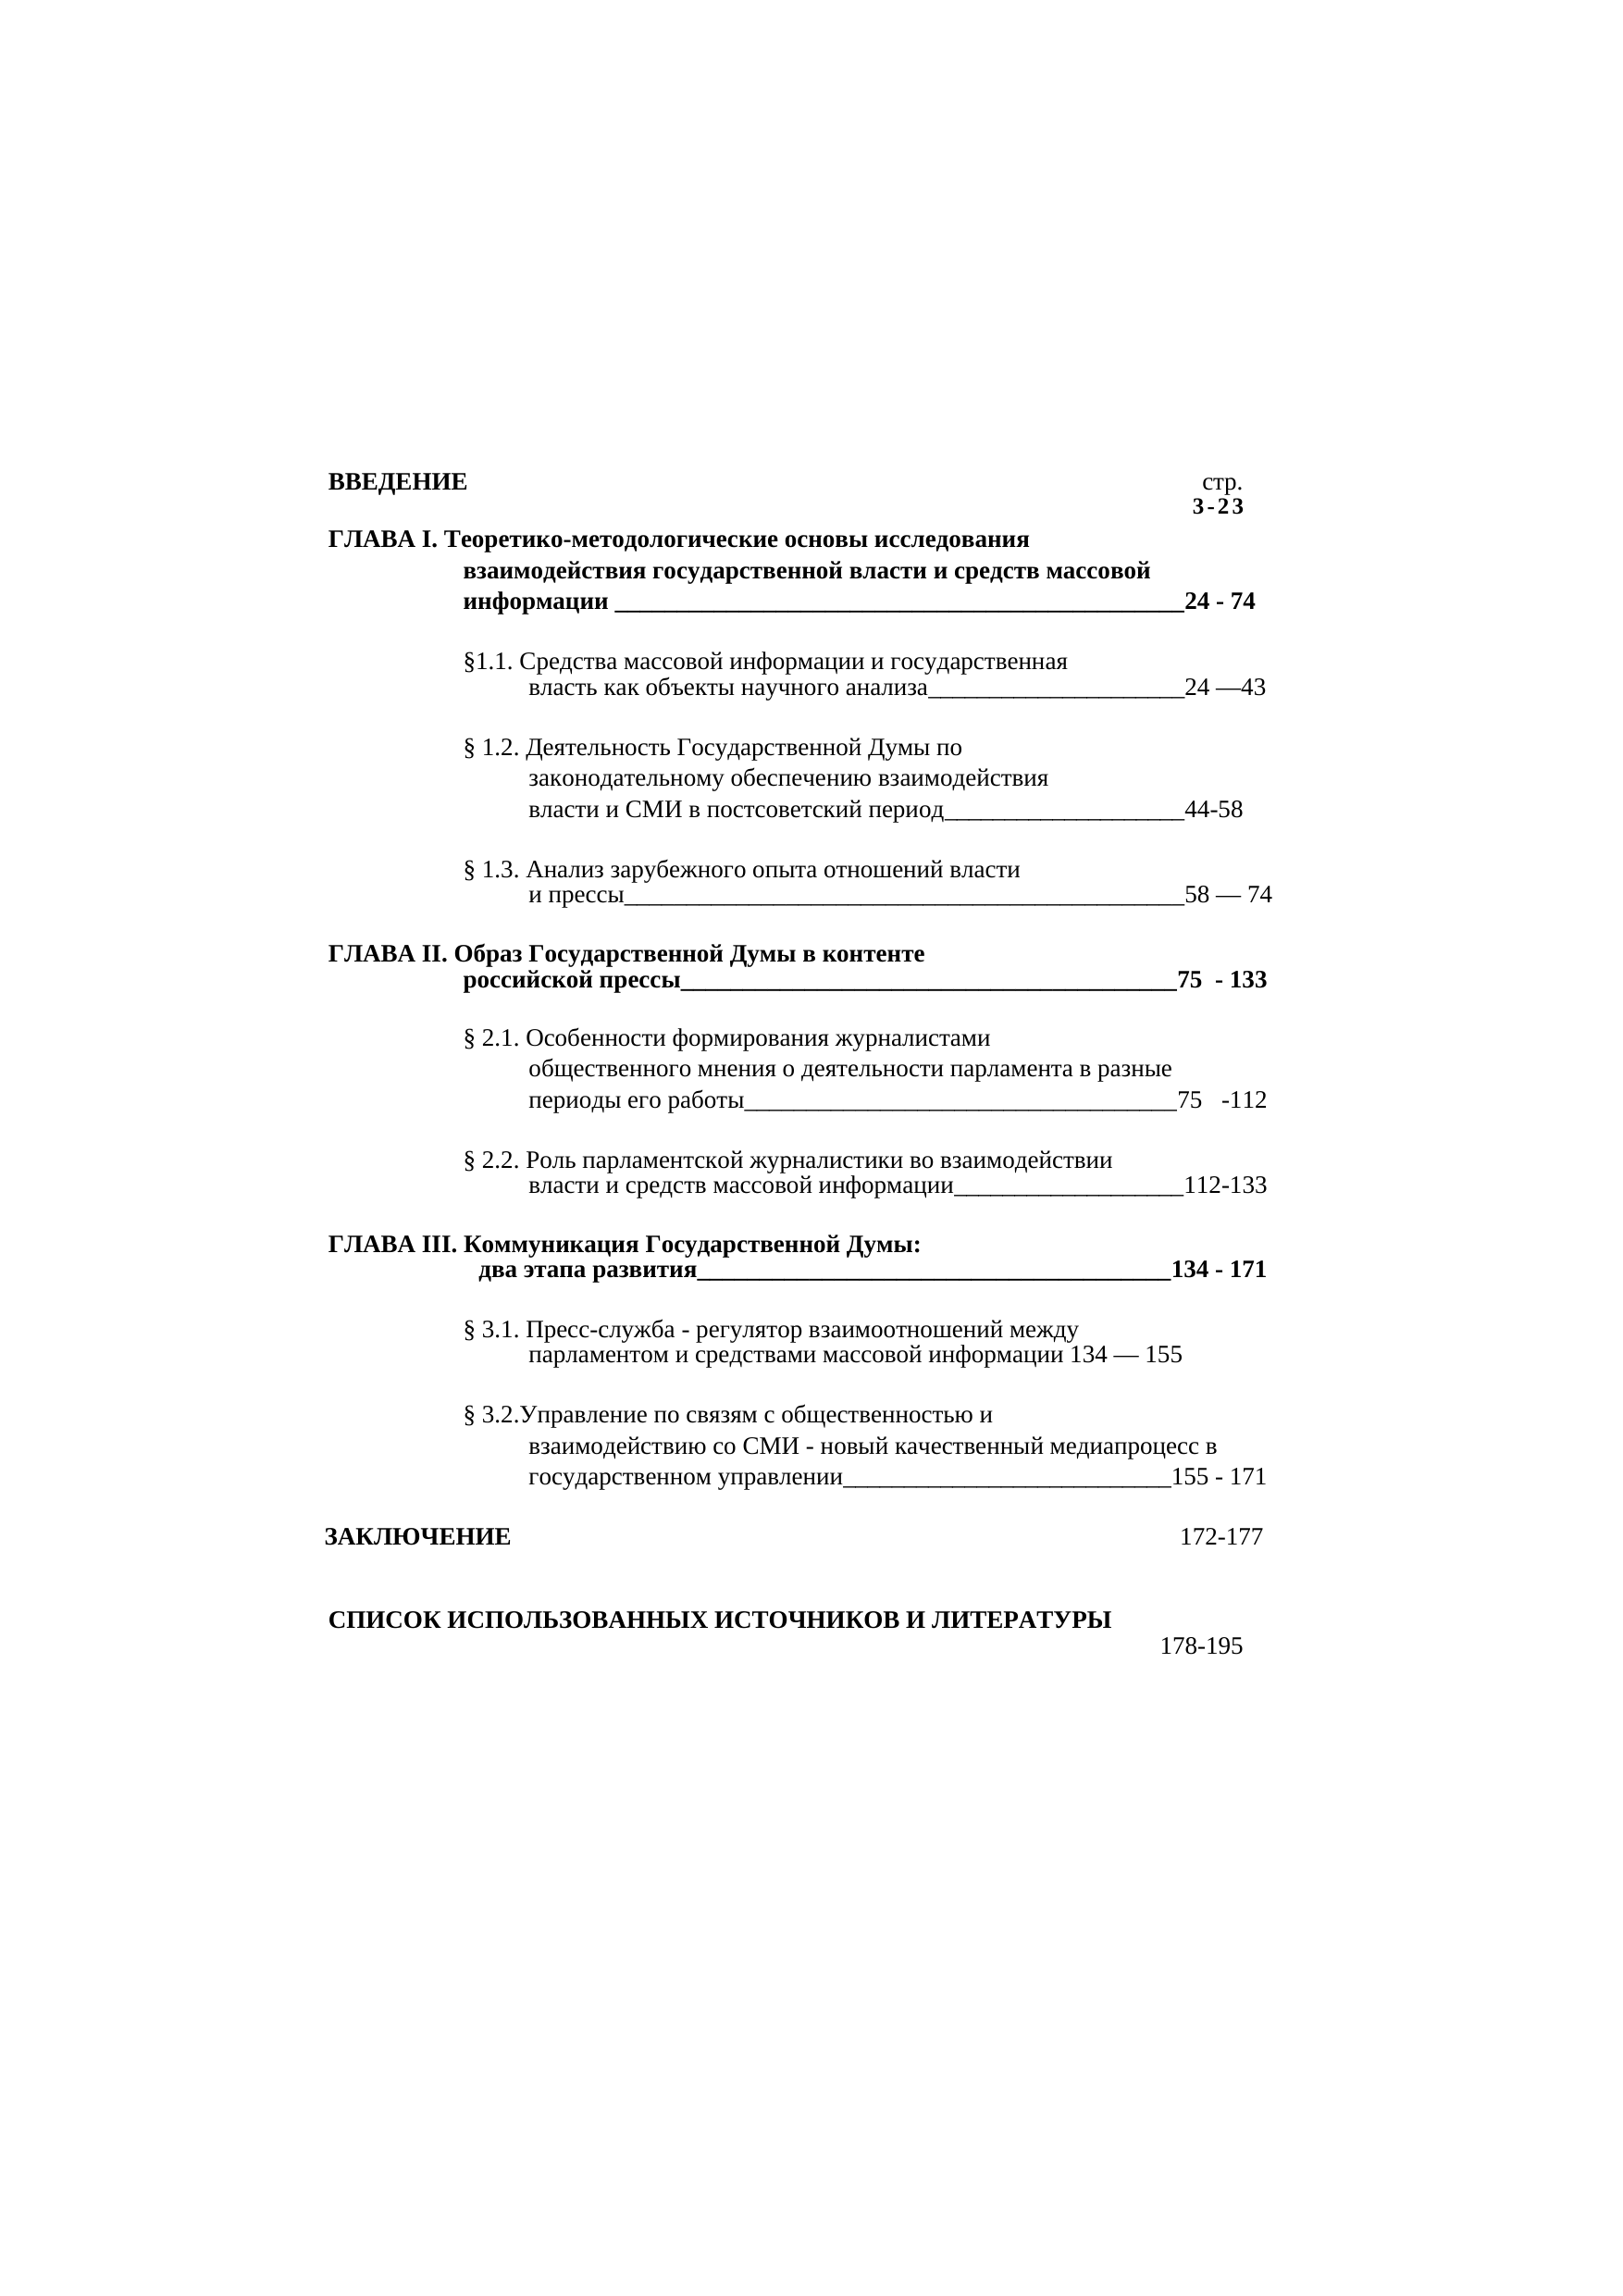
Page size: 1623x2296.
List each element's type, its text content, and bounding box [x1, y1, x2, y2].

text взаимодействию со СМИ - новый качественный медиапроцесс в государственном управлении 155 - 171 [528, 1429, 1269, 1491]
text ГЛАВА II. Образ Государственной Думы в контенте [328, 942, 1301, 967]
text § 3.1. Пресс-служба - регулятор взаимоотношений между [463, 1318, 1301, 1343]
text § 2.2. Роль парламентской журналистики во взаимодействии [463, 1148, 1301, 1173]
text общественного мнения о деятельности парламента в разные периоды его работы 75 -112 [528, 1052, 1269, 1114]
text §1.1. Средства массовой информации и государственная [463, 650, 1301, 675]
text и прессы 58 — 74 [528, 883, 1301, 908]
text ВВЕДЕНИЕ [328, 470, 1301, 495]
text § 2.1. Особенности формирования журналистами [463, 1021, 1301, 1052]
text § 1.2. Деятельность Государственной Думы по [463, 730, 1301, 762]
text 3-23 [1193, 496, 1270, 519]
text СПИСОК ИСПОЛЬЗОВАННЫХ ИСТОЧНИКОВ И ЛИТЕРАТУРЫ [328, 1603, 1269, 1634]
text власть как объекты научного анализа 24 —43 [528, 676, 1301, 701]
text власти и СМИ в постсоветский период 44-58 [528, 793, 1301, 824]
text ГЛАВА III. Коммуникация Государственной Думы: [328, 1233, 1301, 1258]
text два этапа развития 134 - 171 [478, 1258, 1301, 1283]
text законодательному обеспечению взаимодействия [528, 762, 1301, 793]
text российской прессы 75 - 133 [463, 967, 1301, 992]
text парламентом и средствами массовой информации 134 — 155 [528, 1343, 1301, 1368]
text стр. [1202, 471, 1270, 494]
text § 1.3. Анализ зарубежного опыта отношений власти [463, 857, 1301, 882]
text власти и средств массовой информации 112-133 [528, 1173, 1301, 1198]
text ГЛАВА I. Теоретико-методологические основы исследования взаимодействия государственной власти и средств массовой информации _ 24 - 74 [328, 523, 1269, 616]
text ЗАКЛЮЧЕНИЕ 172-177 [324, 1525, 1301, 1550]
text § 3.2.Управление по связям с общественностью и [463, 1398, 1301, 1429]
text 178-195 [1159, 1636, 1244, 1659]
